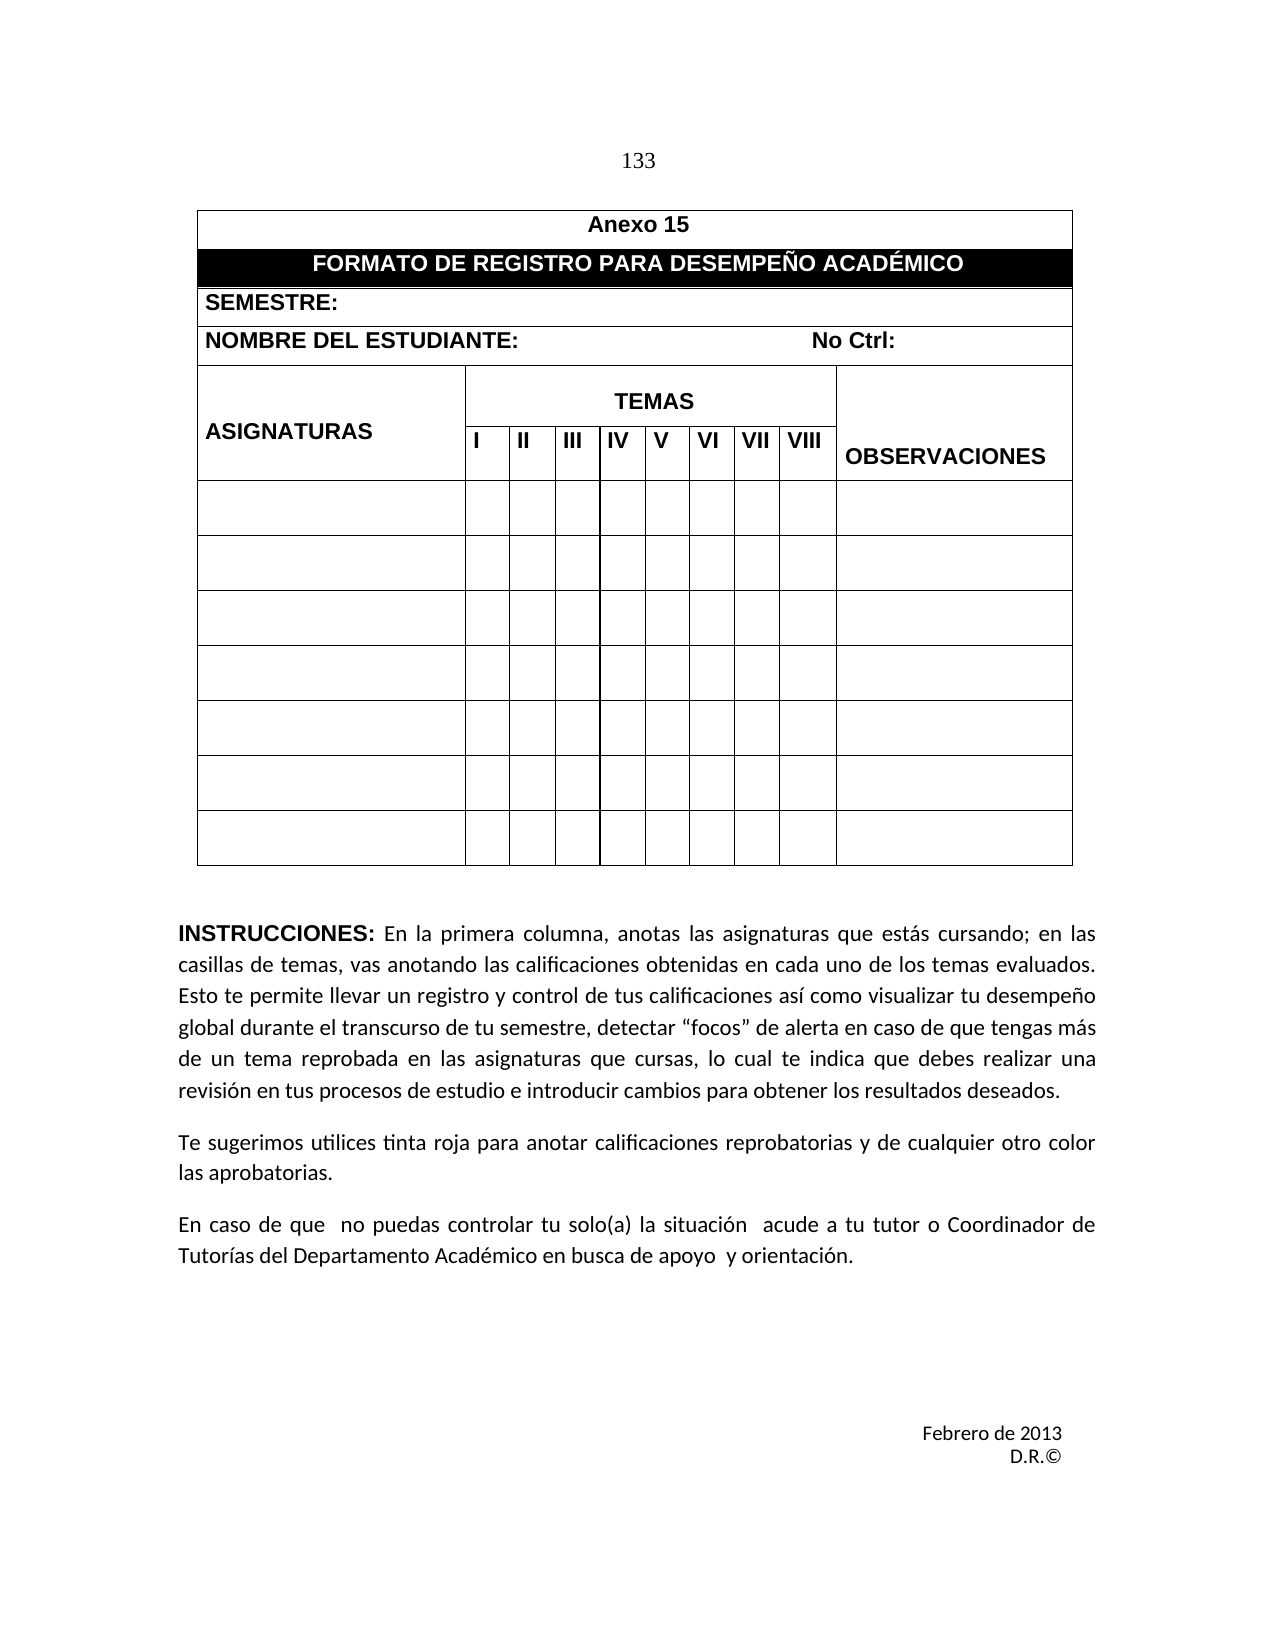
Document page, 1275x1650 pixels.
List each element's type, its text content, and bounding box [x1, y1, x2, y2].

table_cell [198, 591, 465, 645]
table_cell [837, 701, 1072, 755]
table_cell [780, 756, 836, 810]
table_cell [601, 811, 645, 865]
table_cell [556, 536, 599, 590]
table_cell [837, 646, 1072, 700]
table_cell [556, 646, 599, 700]
table_cell [556, 481, 599, 535]
table_cell [198, 811, 465, 865]
table_cell [780, 536, 836, 590]
table_cell [601, 536, 645, 590]
table_cell III [556, 427, 599, 480]
table_cell [837, 811, 1072, 865]
table_cell [646, 756, 689, 810]
table_cell [510, 701, 555, 755]
table_cell [646, 591, 689, 645]
table_cell VIII [780, 427, 836, 480]
text INSTRUCCIONES: En la primera columna, anotas las asignaturas que estás cursando; en las casillas de temas, vas anotando las calificaciones obtenidas en cada uno de los temas evaluados. Esto te permite llevar un registro y control de tus calificaciones así como visualizar tu desempeño global durante el transcurso de tu semestre, detectar “focos” de alerta en caso de que tengas más de un tema reprobada en las asignaturas que cursas, lo cual te indica que debes realizar una revisión en tus procesos de estudio e introducir cambios para obtener los resultados deseados. [178, 919, 1098, 1104]
table_cell ASIGNATURAS [198, 366, 465, 480]
table_cell [735, 591, 779, 645]
table_cell OBSERVACIONES [837, 366, 1072, 480]
table_cell [510, 481, 555, 535]
table_cell [556, 756, 599, 810]
table_cell NOMBRE DEL ESTUDIANTE: No Ctrl: [198, 327, 1072, 364]
table_cell [601, 646, 645, 700]
table_cell SEMESTRE: [198, 289, 1072, 326]
table_cell FORMATO DE REGISTRO PARA DESEMPEÑO ACADÉMICO [198, 250, 1072, 287]
table_cell [690, 756, 734, 810]
table_cell [780, 646, 836, 700]
table_cell [510, 536, 555, 590]
table_cell [646, 536, 689, 590]
table_cell [466, 756, 509, 810]
table_cell [510, 756, 555, 810]
table_cell [646, 481, 689, 535]
table_cell [601, 481, 645, 535]
table_cell [466, 701, 509, 755]
table_cell I [466, 427, 509, 480]
table_cell [510, 591, 555, 645]
table_cell [780, 701, 836, 755]
table_cell [198, 756, 465, 810]
table_cell IV [601, 427, 645, 480]
table_cell [601, 756, 645, 810]
text Te sugerimos utilices tinta roja para anotar calificaciones reprobatorias y de cualquier otro color las aprobatorias. [178, 1128, 1098, 1187]
text 133 [177, 148, 1099, 174]
table_cell [690, 536, 734, 590]
table_cell [510, 811, 555, 865]
table_cell [690, 701, 734, 755]
table_cell [466, 481, 509, 535]
table_cell [690, 591, 734, 645]
table_cell [646, 646, 689, 700]
table_cell [690, 811, 734, 865]
table_cell II [510, 427, 555, 480]
table_cell [556, 591, 599, 645]
table_cell [780, 811, 836, 865]
text En caso de que no puedas controlar tu solo(a) la situación acude a tu tutor o Coordinador de Tutorías del Departamento Académico en busca de apoyo y orientación. [178, 1210, 1098, 1269]
table_cell [510, 646, 555, 700]
table_cell [780, 591, 836, 645]
table_cell [466, 811, 509, 865]
table_cell [466, 536, 509, 590]
table_cell [198, 701, 465, 755]
table_cell [735, 646, 779, 700]
table_cell [735, 701, 779, 755]
table_cell [466, 591, 509, 645]
table_cell [690, 481, 734, 535]
table_cell [837, 481, 1072, 535]
table_header Anexo 15 [198, 211, 1072, 249]
table_cell [646, 701, 689, 755]
table_cell [198, 646, 465, 700]
table_cell [466, 646, 509, 700]
table_cell [556, 701, 599, 755]
table_cell TEMAS [466, 366, 836, 426]
table_cell VII [735, 427, 779, 480]
table_cell VI [690, 427, 734, 480]
table_cell [735, 481, 779, 535]
table_cell [690, 646, 734, 700]
table_cell [735, 536, 779, 590]
table_cell [780, 481, 836, 535]
table_cell V [646, 427, 689, 480]
table_cell [198, 481, 465, 535]
table_cell [556, 811, 599, 865]
table_cell [601, 591, 645, 645]
table_cell [646, 811, 689, 865]
table_cell [837, 536, 1072, 590]
table_cell [837, 591, 1072, 645]
table_cell [735, 811, 779, 865]
table_cell [198, 536, 465, 590]
table_cell [735, 756, 779, 810]
table_cell [837, 756, 1072, 810]
table_cell [601, 701, 645, 755]
